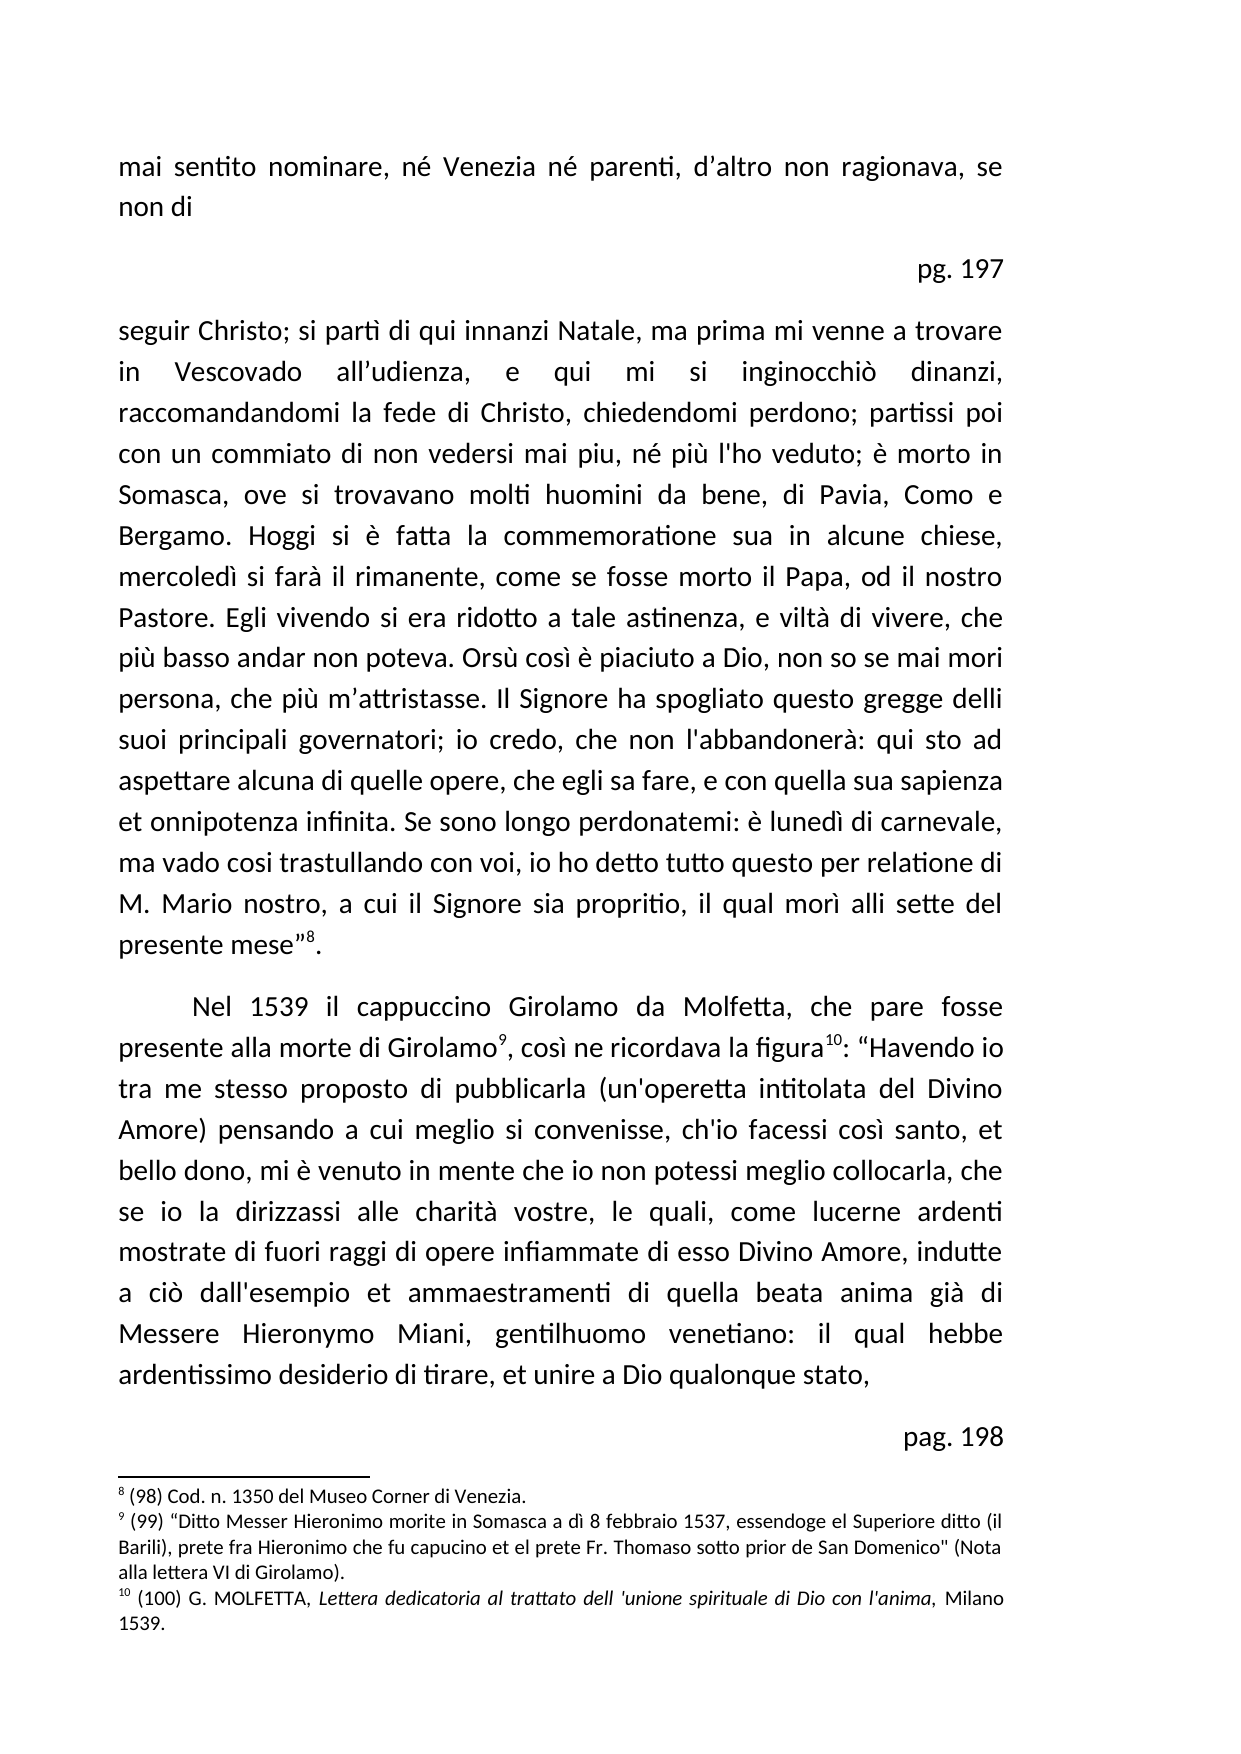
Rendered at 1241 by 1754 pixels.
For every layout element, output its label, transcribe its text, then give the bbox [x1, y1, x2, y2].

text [118, 148, 1004, 224]
text pag. 198 [118, 1418, 1004, 1454]
text seguir Christo; si partì di qui innanzi Natale, ma prima mi venne a trovare in Vescovado all’udienza, e qui mi si inginocchiò dinanzi, raccomandandomi la fede di Christo, chiedendomi perdono; partissi poi con un commiato di non vedersi mai piu, né più l'ho veduto; è morto in Somasca, ove si trovavano molti huomini da bene, di Pavia, Como e Bergamo. Hoggi si è fatta la commemoratione sua in alcune chiese, mercoledì si farà il rimanente, come se fosse morto il Papa, od il nostro Pastore. Egli vivendo si era ridotto a tale astinenza, e viltà di vivere, che più basso andar non poteva. Orsù così è piaciuto a Dio, non so se mai mori persona, che più m’attristasse. Il Signore ha spogliato questo gregge delli suoi principali governatori; io credo, che non l'abbandonerà: qui sto ad aspettare alcuna di quelle opere, che egli sa fare, e con quella sua sapienza et onnipotenza infinita. Se sono longo perdonatemi: è lunedì di carnevale, ma vado cosi trastullando con voi, io ho detto tutto questo per relatione di M. Mario nostro, a cui il Signore sia propritio, il qual morì alli sette del presente mese”. [118, 312, 1004, 962]
text Nel 1539 il cappuccino Girolamo da Molfetta, che pare fosse presente alla morte di Girolamo, così ne ricordava la figura: “Havendo io tra me stesso proposto di pubblicarla (un'operetta intitolata del Divino Amore) pensando a cui meglio si convenisse, ch'io facessi così santo, et bello dono, mi è venuto in mente che io non potessi meglio collocarla, che se io la dirizzassi alle charità vostre, le quali, come lucerne ardenti mostrate di fuori raggi di opere infiammate di esso Divino Amore, indutte a ciò dall'esempio et ammaestramenti di quella beata anima già di Messere Hieronymo Miani, gentilhuomo venetiano: il qual hebbe ardentissimo desiderio di tirare, et unire a Dio qualonque stato, [118, 988, 1004, 1392]
text pg. 197 [118, 250, 1004, 286]
